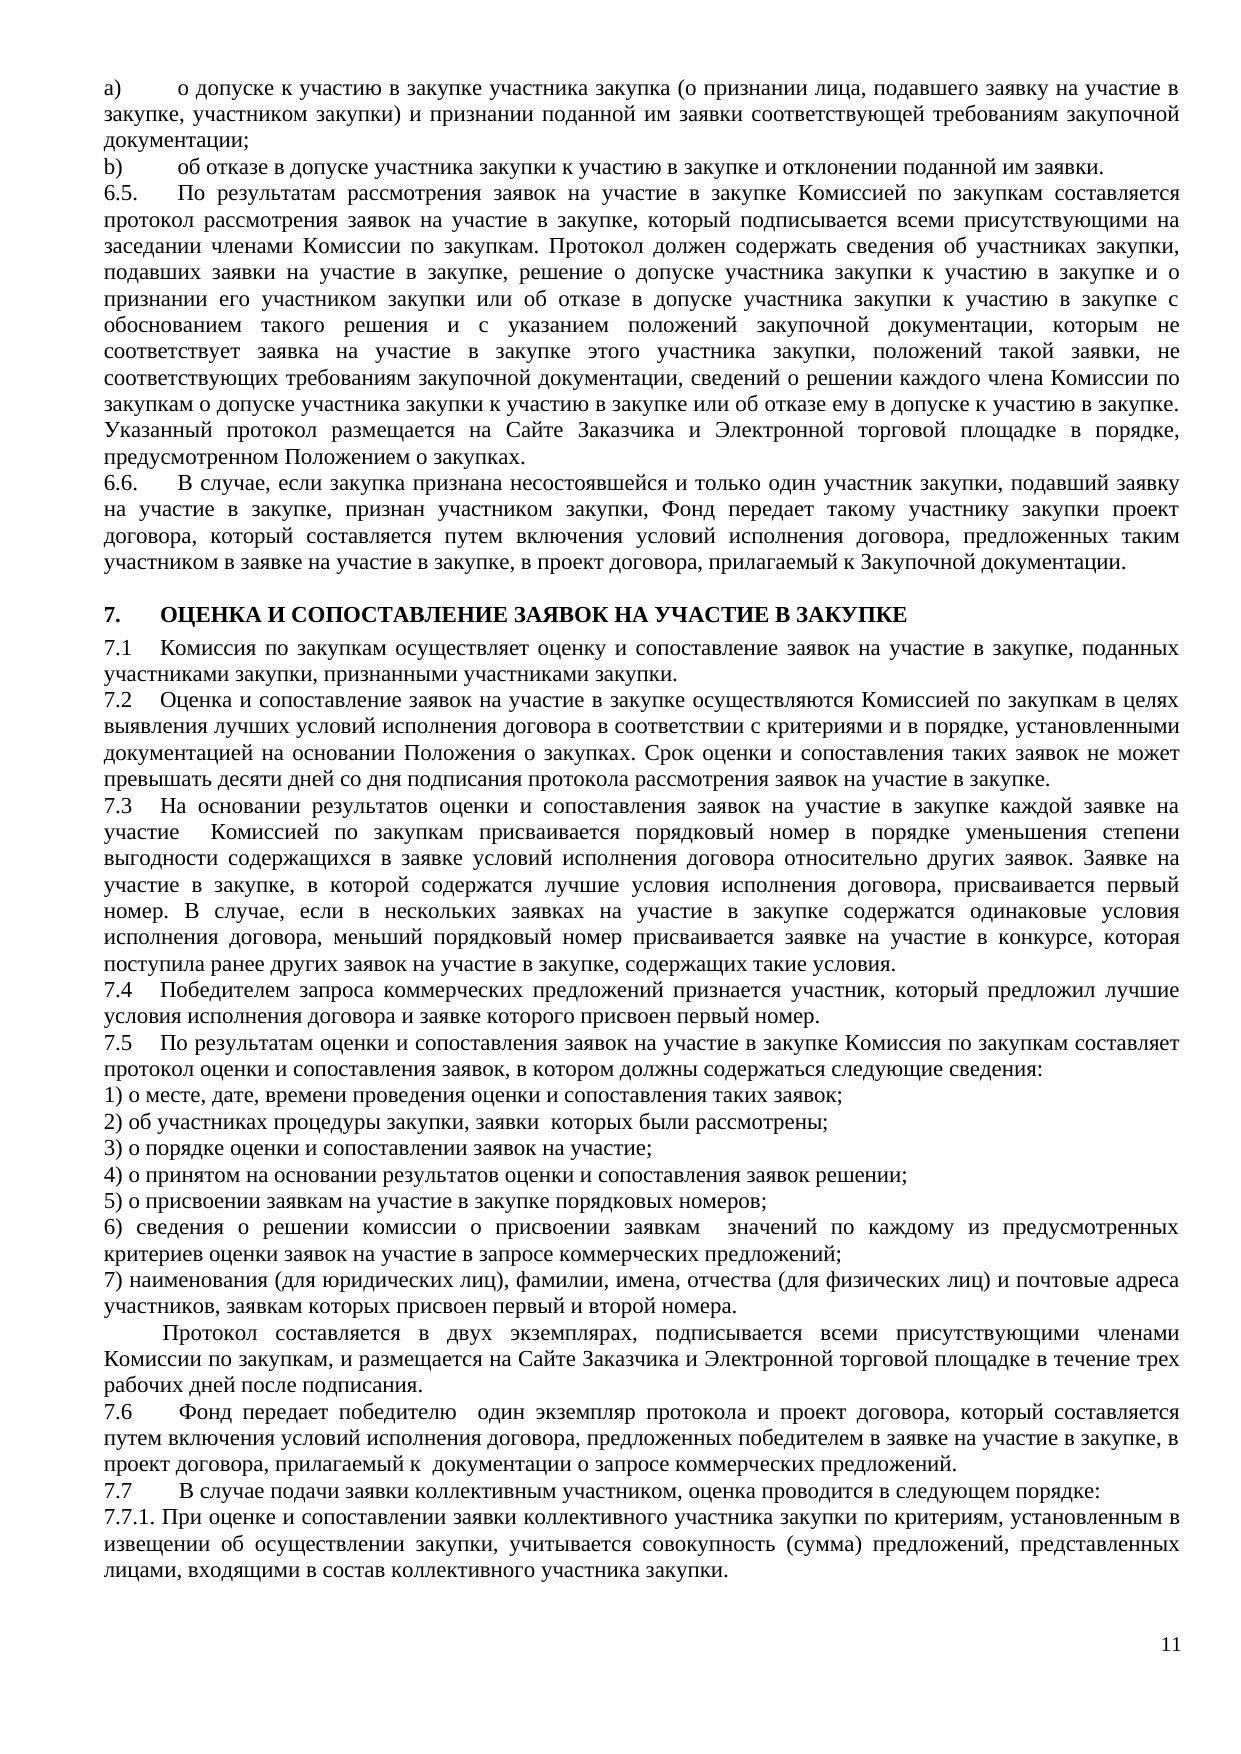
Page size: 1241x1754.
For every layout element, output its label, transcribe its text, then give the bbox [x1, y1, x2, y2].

list В случае, если закупка признана несостоявшейся и только один участник закупки, подавший заявку на участие в закупке, признан участником закупки, Фонд передает такому участнику закупки проект договора, который составляется путем включения условий исполнения договора, предложенных таким участником в заявке на участие в закупке, в проект договора, прилагаемый к Закупочной документации. [103, 469, 1181, 574]
list об отказе в допуске участника закупки к участию в закупке и отклонении поданной им заявки. [103, 153, 1181, 179]
subtitle ОЦЕНКА И СОПОСТАВЛЕНИЕ ЗАЯВОК НА УЧАСТИЕ В ЗАКУПКЕ [103, 601, 1181, 627]
text 1) о месте, дате, времени проведения оценки и сопоставления таких заявок; [103, 1082, 1181, 1108]
list По результатам оценки и сопоставления заявок на участие в закупке Комиссия по закупкам составляет протокол оценки и сопоставления заявок, в котором должны содержаться следующие сведения: [103, 1029, 1181, 1082]
text 7) наименования (для юридических лиц), фамилии, имена, отчества (для физических лиц) и почтовые адреса участников, заявкам которых присвоен первый и второй номера. [103, 1266, 1181, 1319]
text 3) о порядке оценки и сопоставлении заявок на участие; [103, 1134, 1181, 1161]
list По результатам рассмотрения заявок на участие в закупке Комиссией по закупкам составляется протокол рассмотрения заявок на участие в закупке, который подписывается всеми присутствующими на заседании членами Комиссии по закупкам. Протокол должен содержать сведения об участниках закупки, подавших заявки на участие в закупке, решение о допуске участника закупки к участию в закупке и о признании его участником закупки или об отказе в допуске участника закупки к участию в закупке с обоснованием такого решения и с указанием положений закупочной документации, которым не соответствует заявка на участие в закупке этого участника закупки, положений такой заявки, не соответствующих требованиям закупочной документации, сведений о решении каждого члена Комиссии по закупкам о допуске участника закупки к участию в закупке или об отказе ему в допуске к участию в закупке. Указанный протокол размещается на Сайте Заказчика и Электронной торговой площадке в порядке, предусмотренном Положением о закупках. [103, 179, 1181, 469]
list Комиссия по закупкам осуществляет оценку и сопоставление заявок на участие в закупке, поданных участниками закупки, признанными участниками закупки. [103, 633, 1181, 686]
list о допуске к участию в закупке участника закупка (о признании лица, подавшего заявку на участие в закупке, участником закупки) и признании поданной им заявки соответствующей требованиям закупочной документации; [103, 74, 1181, 153]
list Фонд передает победителю один экземпляр протокола и проект договора, который составляется путем включения условий исполнения договора, предложенных победителем в заявке на участие в закупке, в проект договора, прилагаемый к документации о запросе коммерческих предложений. [103, 1398, 1181, 1477]
list Победителем запроса коммерческих предложений признается участник, который предложил лучшие условия исполнения договора и заявке которого присвоен первый номер. [103, 976, 1181, 1029]
list На основании результатов оценки и сопоставления заявок на участие в закупке каждой заявке на участие Комиссией по закупкам присваивается порядковый номер в порядке уменьшения степени выгодности содержащихся в заявке условий исполнения договора относительно других заявок. Заявке на участие в закупке, в которой содержатся лучшие условия исполнения договора, присваивается первый номер. В случае, если в нескольких заявках на участие в закупке содержатся одинаковые условия исполнения договора, меньший порядковый номер присваивается заявке на участие в конкурсе, которая поступила ранее других заявок на участие в закупке, содержащих такие условия. [103, 792, 1181, 976]
text 5) о присвоении заявкам на участие в закупке порядковых номеров; [103, 1187, 1181, 1213]
text 2) об участниках процедуры закупки, заявки которых были рассмотрены; [103, 1108, 1181, 1134]
text Протокол составляется в двух экземплярах, подписывается всеми присутствующими членами Комиссии по закупкам, и размещается на Сайте Заказчика и Электронной торговой площадке в течение трех рабочих дней после подписания. [103, 1319, 1181, 1398]
list 7.7.1. При оценке и сопоставлении заявки коллективного участника закупки по критериям, установленным в извещении об осуществлении закупки, учитывается совокупность (сумма) предложений, представленных лицами, входящими в состав коллективного участника закупки. [103, 1503, 1181, 1582]
list Оценка и сопоставление заявок на участие в закупке осуществляются Комиссией по закупкам в целях выявления лучших условий исполнения договора в соответствии с критериями и в порядке, установленными документацией на основании Положения о закупках. Срок оценки и сопоставления таких заявок не может превышать десяти дней со дня подписания протокола рассмотрения заявок на участие в закупке. [103, 686, 1181, 792]
text 6) сведения о решении комиссии о присвоении заявкам значений по каждому из предусмотренных критериев оценки заявок на участие в запросе коммерческих предложений; [103, 1213, 1181, 1266]
list В случае подачи заявки коллективным участником, оценка проводится в следующем порядке: [103, 1477, 1181, 1503]
text 4) о принятом на основании результатов оценки и сопоставления заявок решении; [103, 1161, 1181, 1187]
